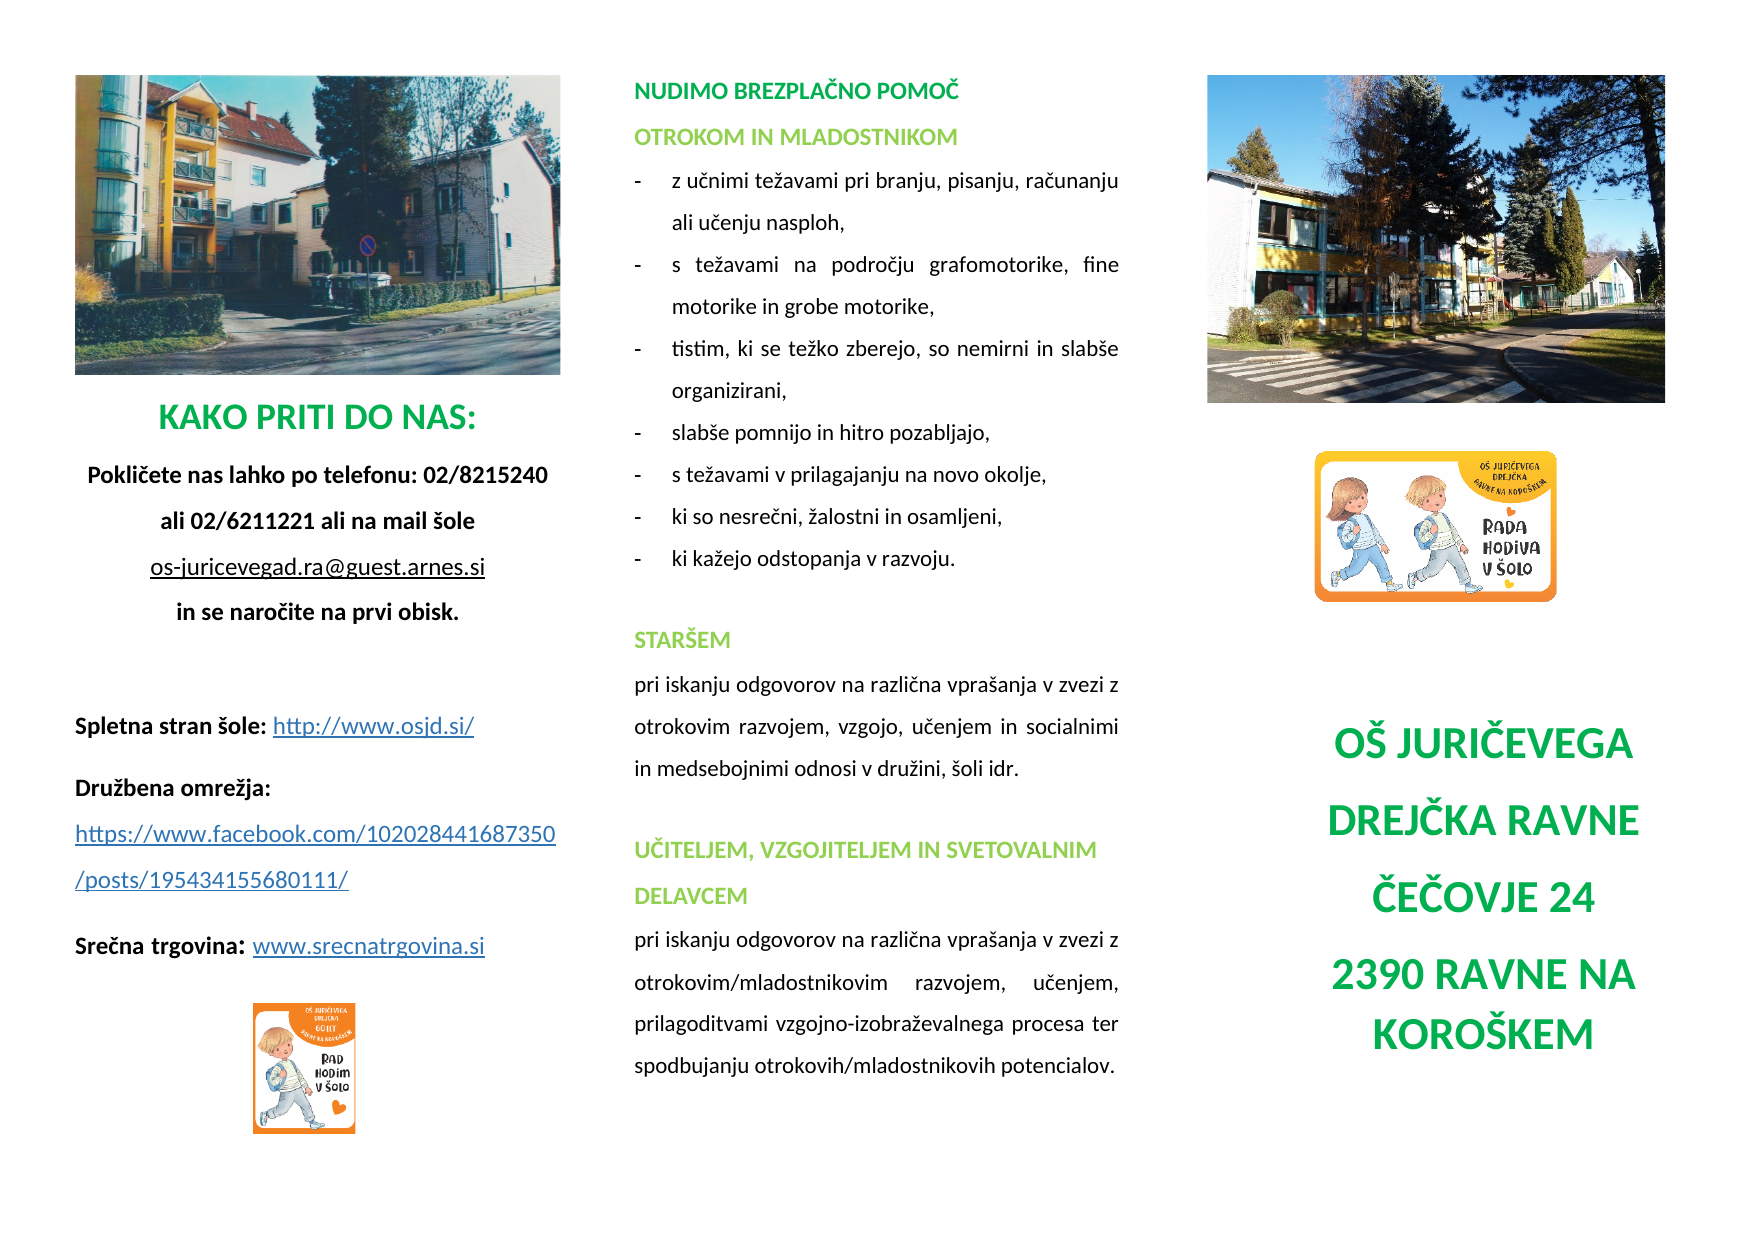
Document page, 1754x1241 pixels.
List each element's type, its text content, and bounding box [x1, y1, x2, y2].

text Spletna stran šole: http://www.osjd.si/ [75, 710, 560, 741]
list z učnimi težavami pri branju, pisanju, računanju ali učenju nasploh, [634, 166, 1119, 236]
text Pokličete nas lahko po telefonu: 02/8215240 ali 02/6211221 ali na mail šole [75, 459, 560, 536]
text pri iskanju odgovorov na različna vprašanja v zvezi z otrokovim razvojem, vzgojo, učenjem in socialnimi in medsebojnimi odnosi v družini, šoli idr. [634, 670, 1119, 782]
table_header [1193, 421, 1678, 602]
picture [75, 75, 561, 375]
subtitle NUDIMO BREZPLAČNO POMOČ [634, 75, 1119, 106]
picture [1314, 451, 1557, 602]
list ki kažejo odstopanja v razvoju. [634, 544, 1119, 572]
text Srečna trgovina: www.srecnatrgovina.si [75, 926, 560, 962]
list s težavami v prilagajanju na novo okolje, [634, 460, 1119, 488]
text Družbena omrežja: https://www.facebook.com/102028441687350/posts/195434155680111/ [75, 772, 560, 894]
text pri iskanju odgovorov na različna vprašanja v zvezi z otrokovim/mladostnikovim razvojem, učenjem, prilagoditvami vzgojno-izobraževalnega procesa ter spodbujanju otrokovih/mladostnikovih potencialov. [634, 926, 1119, 1079]
text KAKO PRITI DO NAS: [75, 393, 560, 439]
list s težavami na področju grafomotorike, fine motorike in grobe motorike, [634, 250, 1119, 320]
picture [1207, 75, 1666, 403]
picture [253, 1003, 356, 1134]
subtitle UČITELJEM, VZGOJITELJEM IN SVETOVALNIM DELAVCEM [634, 834, 1119, 910]
subtitle STARŠEM [634, 624, 1119, 655]
list slabše pomnijo in hitro pozabljajo, [634, 418, 1119, 446]
list tistim, ki se težko zberejo, so nemirni in slabše organizirani, [634, 334, 1119, 404]
subtitle OTROKOM IN MLADOSTNIKOM [634, 121, 1119, 151]
list ki so nesrečni, žalostni in osamljeni, [634, 502, 1119, 530]
text os-juricevegad.ra@guest.arnes.si [75, 551, 560, 581]
text in se naročite na prvi obisk. [75, 597, 560, 627]
